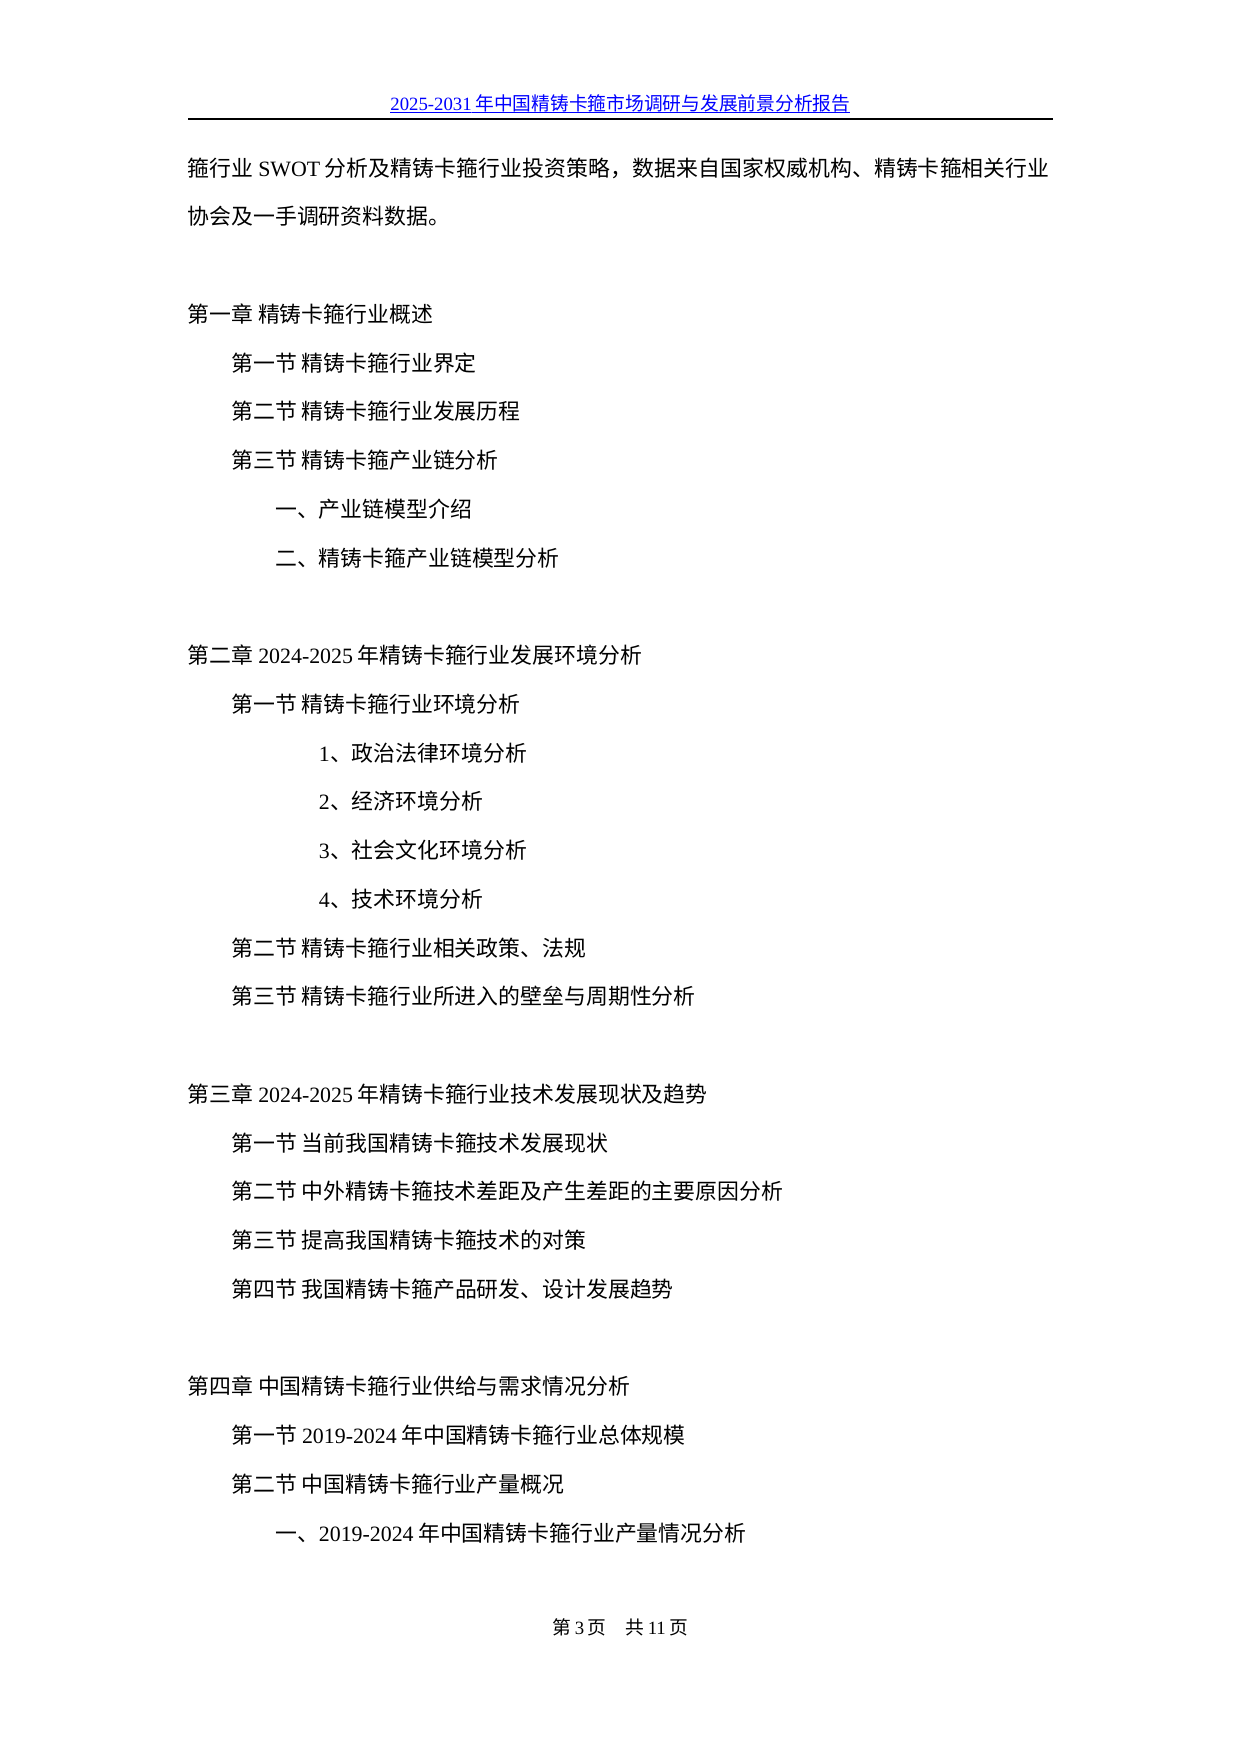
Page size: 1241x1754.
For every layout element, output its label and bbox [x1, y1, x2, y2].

text [187, 150, 1053, 1548]
